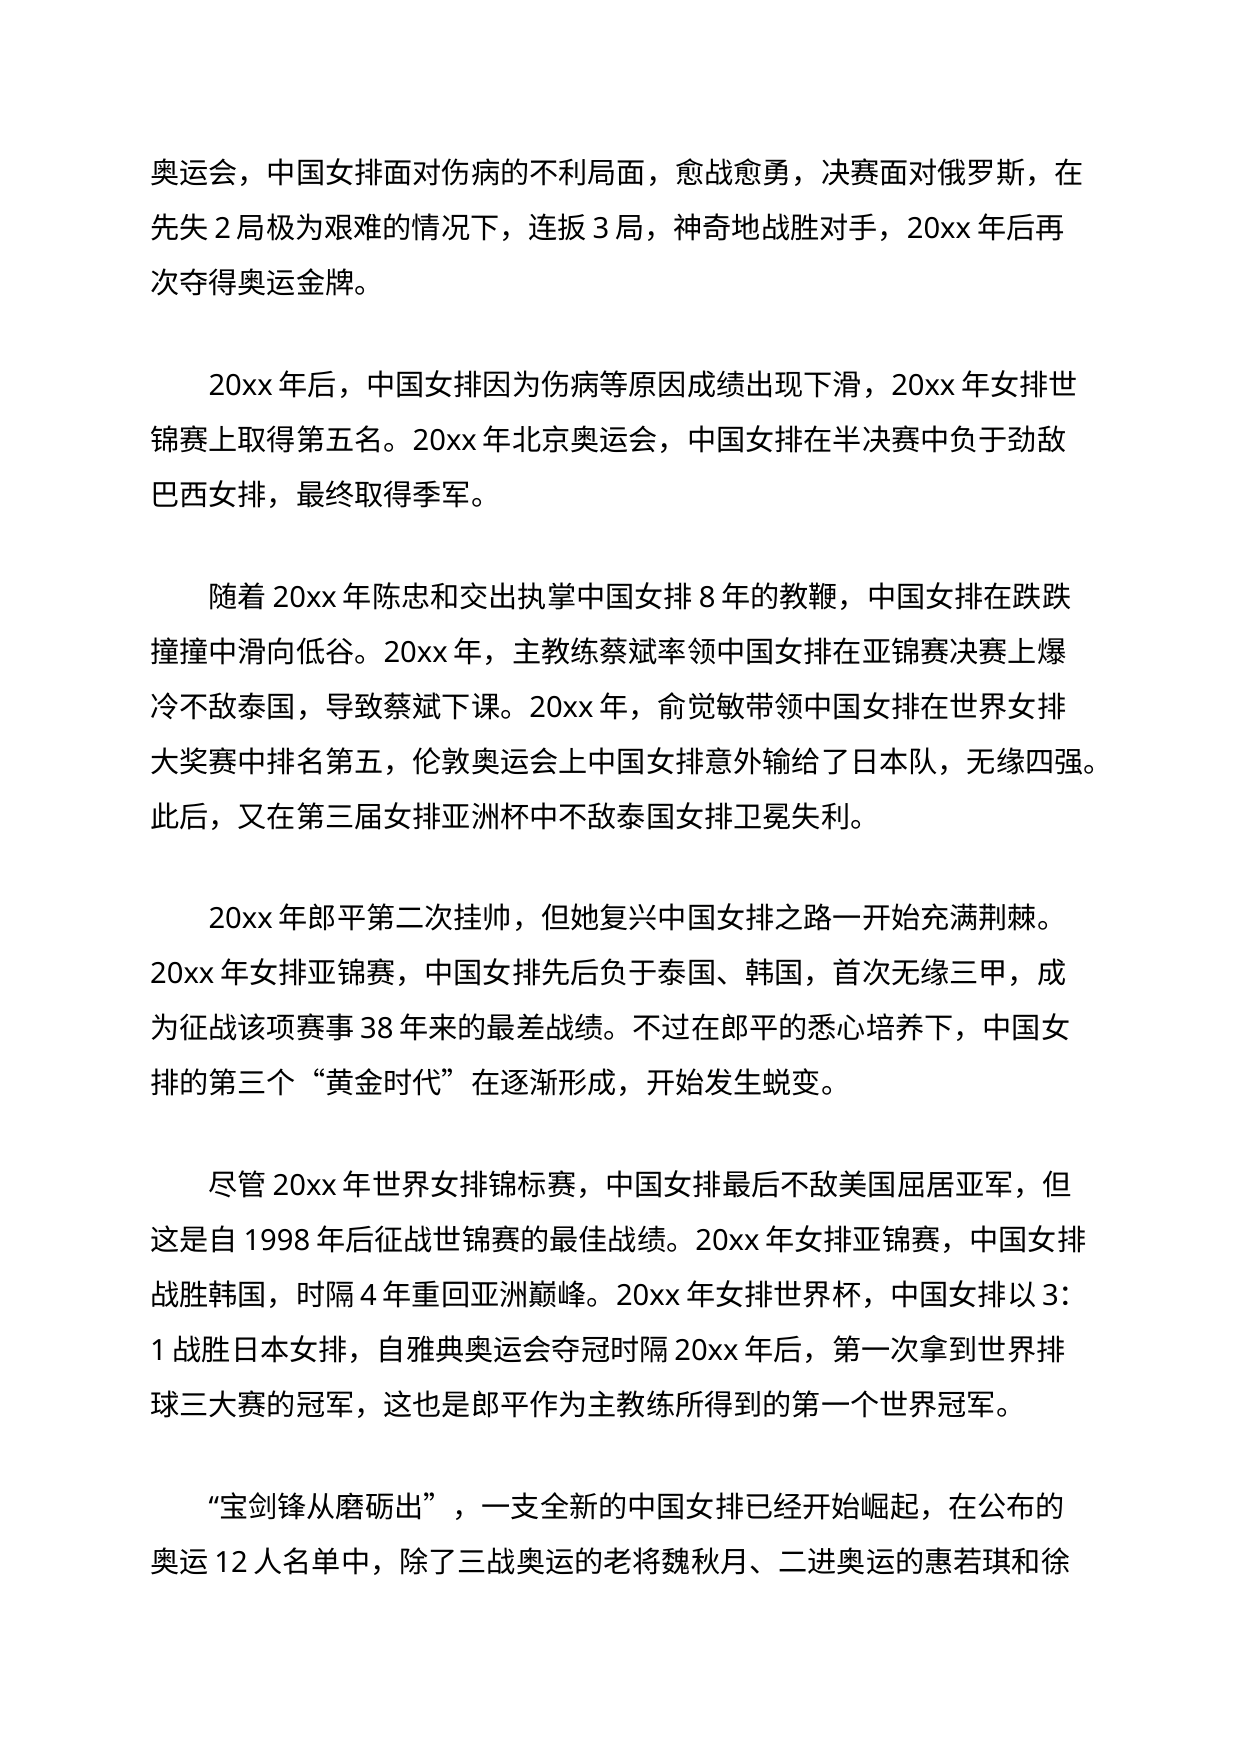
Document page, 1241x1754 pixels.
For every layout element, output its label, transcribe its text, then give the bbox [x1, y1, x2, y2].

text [150, 1484, 1090, 1581]
text 尽管20xx年世界女排锦标赛，中国女排最后不敌美国屈居亚军，但这是自1998年后征战世锦赛的最佳战绩。20xx年女排亚锦赛，中国女排战胜韩国，时隔4年重回亚洲巅峰。20xx年女排世界杯，中国女排以3：1战胜日本女排，自雅典奥运会夺冠时隔20xx年后，第一次拿到世界排球三大赛的冠军，这也是郎平作为主教练所得到的第一个世界冠军。 [150, 1162, 1090, 1424]
text 20xx年郎平第二次挂帅，但她复兴中国女排之路一开始充满荆棘。20xx年女排亚锦赛，中国女排先后负于泰国、韩国，首次无缘三甲，成为征战该项赛事38年来的最差战绩。不过在郎平的悉心培养下，中国女排的第三个“黄金时代”在逐渐形成，开始发生蜕变。 [150, 895, 1090, 1102]
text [150, 150, 1090, 302]
text 20xx年后，中国女排因为伤病等原因成绩出现下滑，20xx年女排世锦赛上取得第五名。20xx年北京奥运会，中国女排在半决赛中负于劲敌巴西女排，最终取得季军。 [150, 362, 1090, 514]
text 随着20xx年陈忠和交出执掌中国女排8年的教鞭，中国女排在跌跌撞撞中滑向低谷。20xx年，主教练蔡斌率领中国女排在亚锦赛决赛上爆冷不敌泰国，导致蔡斌下课。20xx年，俞觉敏带领中国女排在世界女排大奖赛中排名第五，伦敦奥运会上中国女排意外输给了日本队，无缘四强。此后，又在第三届女排亚洲杯中不敌泰国女排卫冕失利。 [150, 573, 1090, 836]
